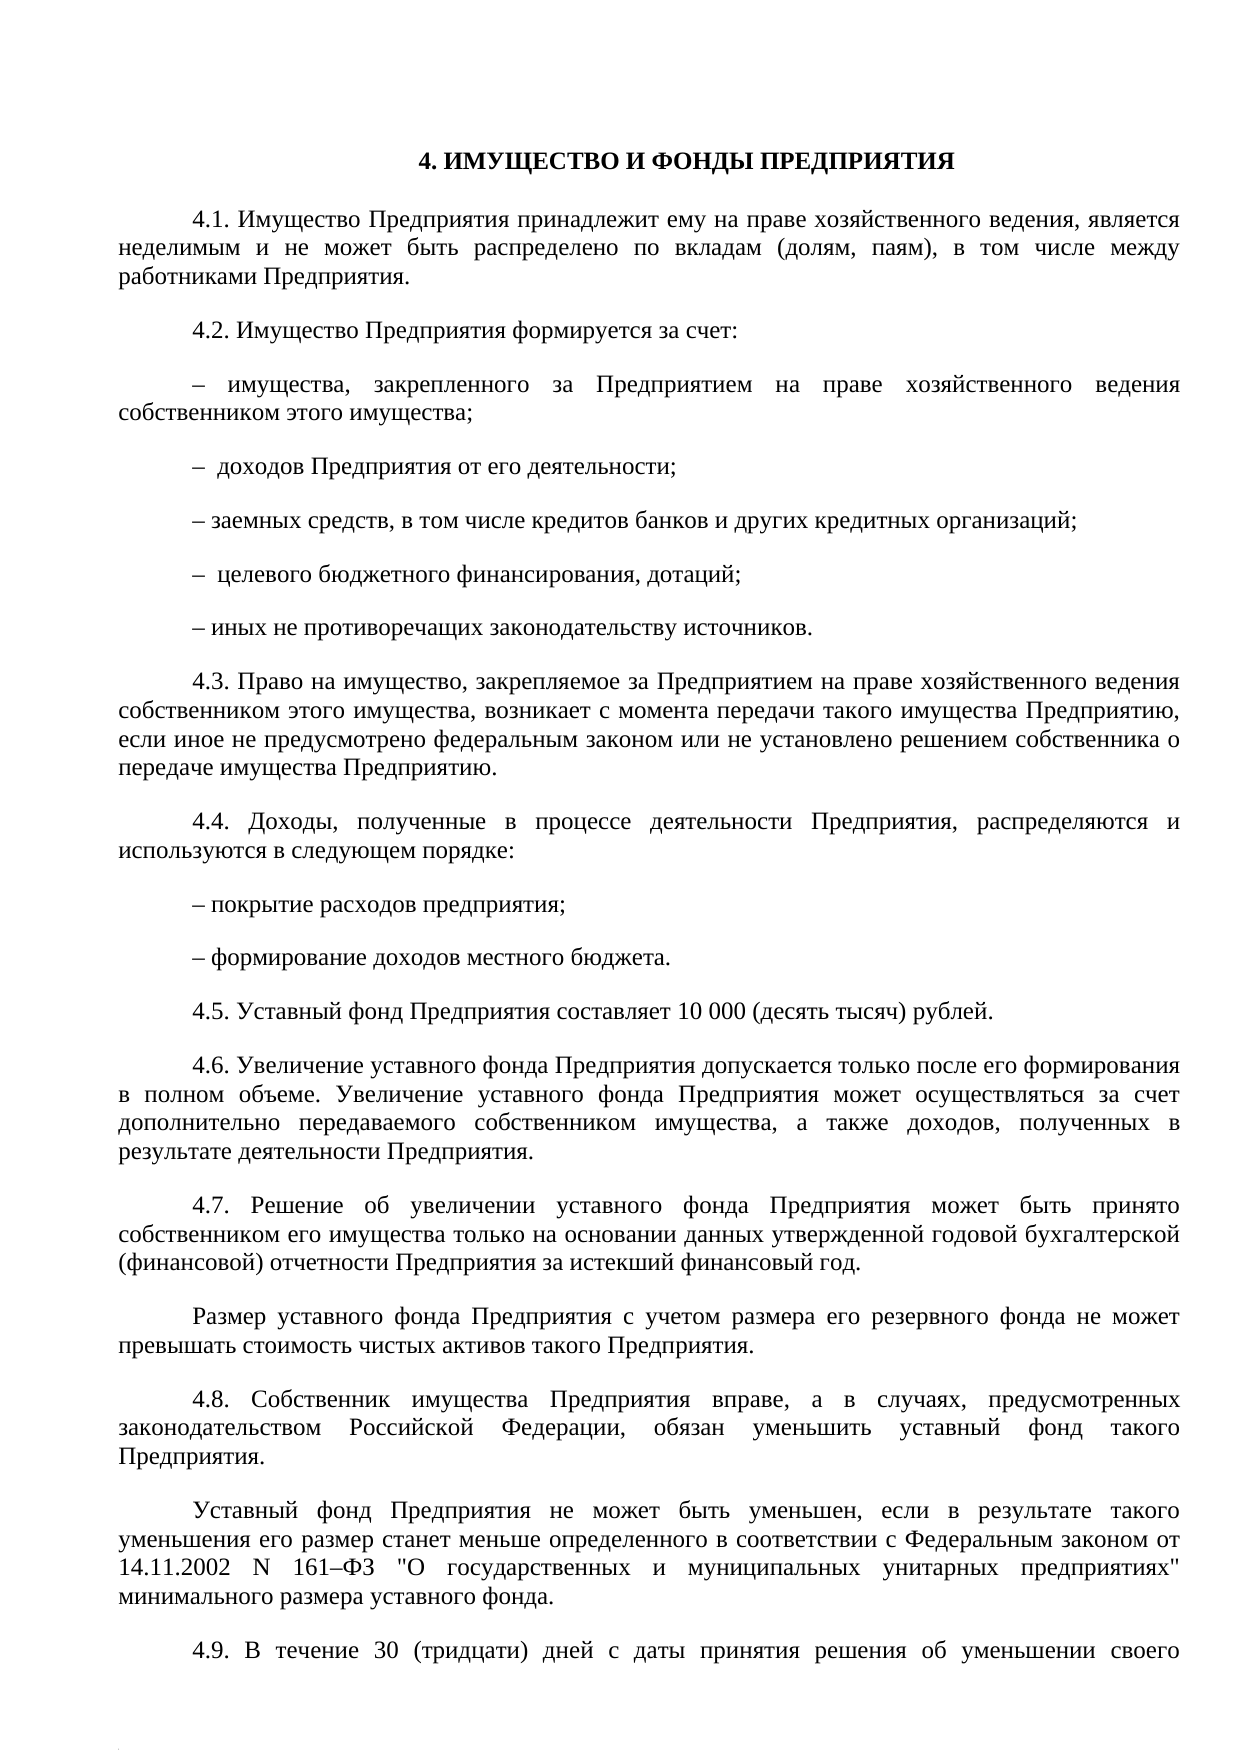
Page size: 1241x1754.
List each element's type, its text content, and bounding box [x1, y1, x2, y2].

text – целевого бюджетного финансирования, дотаций; [118, 559, 1181, 587]
text – покрытие расходов предприятия; [118, 889, 1181, 917]
text 4.8. Собственник имущества Предприятия вправе, а в случаях, предусмотренных законодательством Российской Федерации, обязан уменьшить уставный фонд такого Предприятия. [118, 1384, 1181, 1470]
text – иных не противоречащих законодательству источников. [118, 612, 1181, 641]
text 4.3. Право на имущество, закрепляемое за Предприятием на праве хозяйственного ведения собственником этого имущества, возникает с момента передачи такого имущества Предприятию, если иное не предусмотрено федеральным законом или не установлено решением собственника о передаче имущества Предприятию. [118, 666, 1181, 781]
text 4.6. Увеличение уставного фонда Предприятия допускается только после его формирования в полном объеме. Увеличение уставного фонда Предприятия может осуществляться за счет дополнительно передаваемого собственником имущества, а также доходов, полученных в результате деятельности Предприятия. [118, 1050, 1181, 1165]
text 4.7. Решение об увеличении уставного фонда Предприятия может быть принято собственником его имущества только на основании данных утвержденной годовой бухгалтерской (финансовой) отчетности Предприятия за истекший финансовый год. [118, 1190, 1181, 1276]
text 4.1. Имущество Предприятия принадлежит ему на праве хозяйственного ведения, является неделимым и не может быть распределено по вкладам (долям, паям), в том числе между работниками Предприятия. [118, 204, 1181, 290]
text – имущества, закрепленного за Предприятием на праве хозяйственного ведения собственником этого имущества; [118, 369, 1181, 426]
text – доходов Предприятия от его деятельности; [118, 451, 1181, 480]
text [118, 1635, 1181, 1664]
text 4.4. Доходы, полученные в процессе деятельности Предприятия, распределяются и используются в следующем порядке: [118, 806, 1181, 864]
text 4.5. Уставный фонд Предприятия составляет 10 000 (десять тысяч) рублей. [118, 996, 1181, 1025]
text – заемных средств, в том числе кредитов банков и других кредитных организаций; [118, 505, 1181, 534]
text Уставный фонд Предприятия не может быть уменьшен, если в результате такого уменьшения его размер станет меньше определенного в соответствии с Федеральным законом от 14.11.2002 N 161–ФЗ "О государственных и муниципальных унитарных предприятиях" минимального размера уставного фонда. [118, 1495, 1181, 1610]
text – формирование доходов местного бюджета. [118, 942, 1181, 971]
text 4. ИМУЩЕСТВО И ФОНДЫ ПРЕДПРИЯТИЯ [118, 146, 1181, 175]
text Размер уставного фонда Предприятия с учетом размера его резервного фонда не может превышать стоимость чистых активов такого Предприятия. [118, 1301, 1181, 1359]
text 4.2. Имущество Предприятия формируется за счет: [118, 315, 1181, 344]
